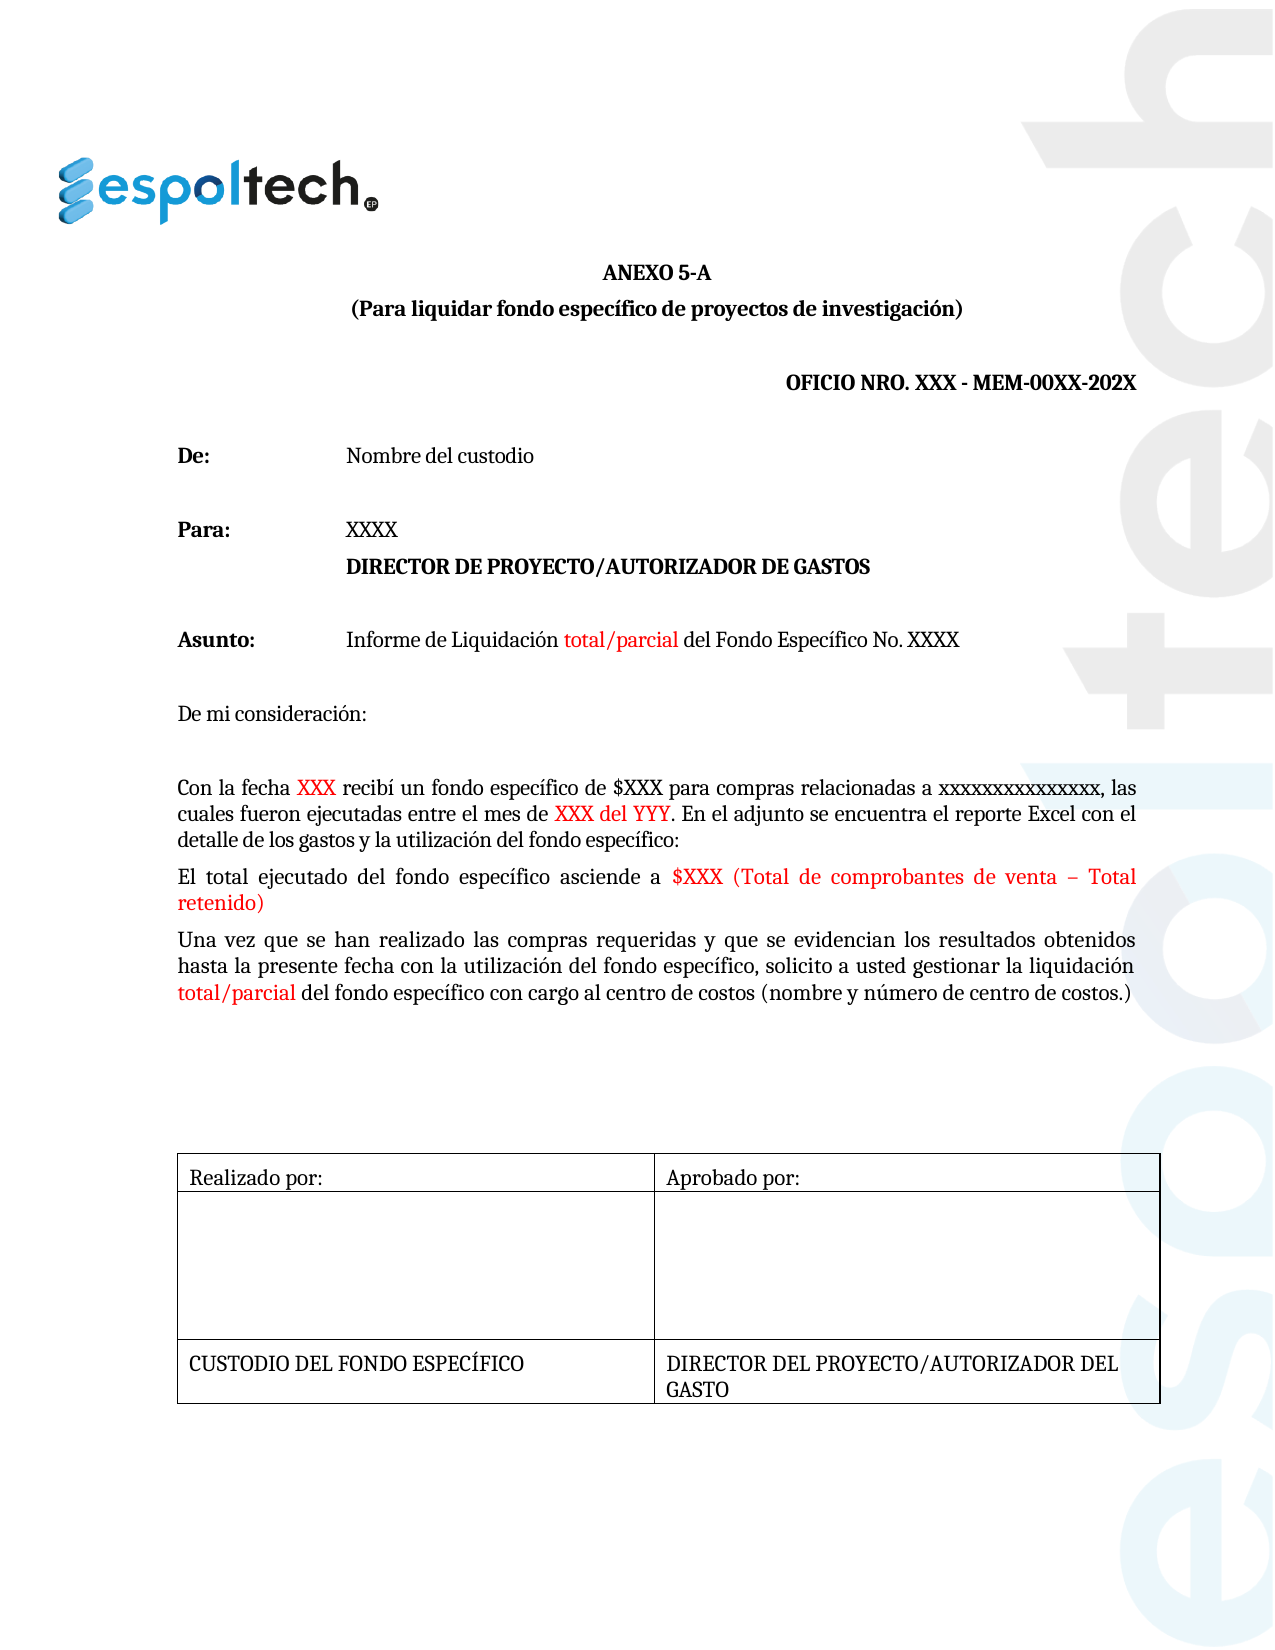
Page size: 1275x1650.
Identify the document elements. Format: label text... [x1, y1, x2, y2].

picture [1020, 9, 1273, 1647]
subtitle OFICIO NRO. XXX - MEM-00XX-202X [571, 370, 1137, 396]
table_header Aprobado por: [655, 1154, 1159, 1191]
picture [58, 157, 379, 225]
subtitle Con la fecha XXX recibí un fondo específico de $XXX para compras relacionadas a xxxxxxxxxxxxxxx, las cuales fueron ejecutadas entre el mes de XXX del YYY. En el adjunto se encuentra el reporte Excel con el detalle de los gastos y la utilización del fondo específico: [177, 774, 1137, 853]
subtitle De mi consideración: [177, 701, 1137, 727]
subtitle Para: XXXX [177, 517, 1137, 543]
subtitle DIRECTOR DE PROYECTO/AUTORIZADOR DE GASTOS [177, 554, 1137, 580]
subtitle (Para liquidar fondo específico de proyectos de investigación) [177, 296, 1137, 323]
subtitle ANEXO 5-A [177, 259, 1137, 286]
table_header Realizado por: [178, 1154, 654, 1191]
subtitle De: Nombre del custodio [177, 443, 1137, 470]
subtitle Asunto: Informe de Liquidación total/parcial del Fondo Específico No. XXXX [177, 627, 1137, 653]
table_cell [655, 1192, 1159, 1339]
table_cell [178, 1192, 654, 1339]
subtitle Una vez que se han realizado las compras requeridas y que se evidencian los resultados obtenidos hasta la presente fecha con la utilización del fondo específico, solicito a usted gestionar la liquidación total/parcial del fondo específico con cargo al centro de costos (nombre y número de centro de costos.) [177, 927, 1137, 1006]
table_cell DIRECTOR DEL PROYECTO/AUTORIZADOR DEL GASTO [655, 1340, 1159, 1403]
table_cell CUSTODIO DEL FONDO ESPECÍFICO [178, 1340, 654, 1403]
subtitle El total ejecutado del fondo específico asciende a $XXX (Total de comprobantes de venta – Total retenido) [177, 864, 1137, 916]
